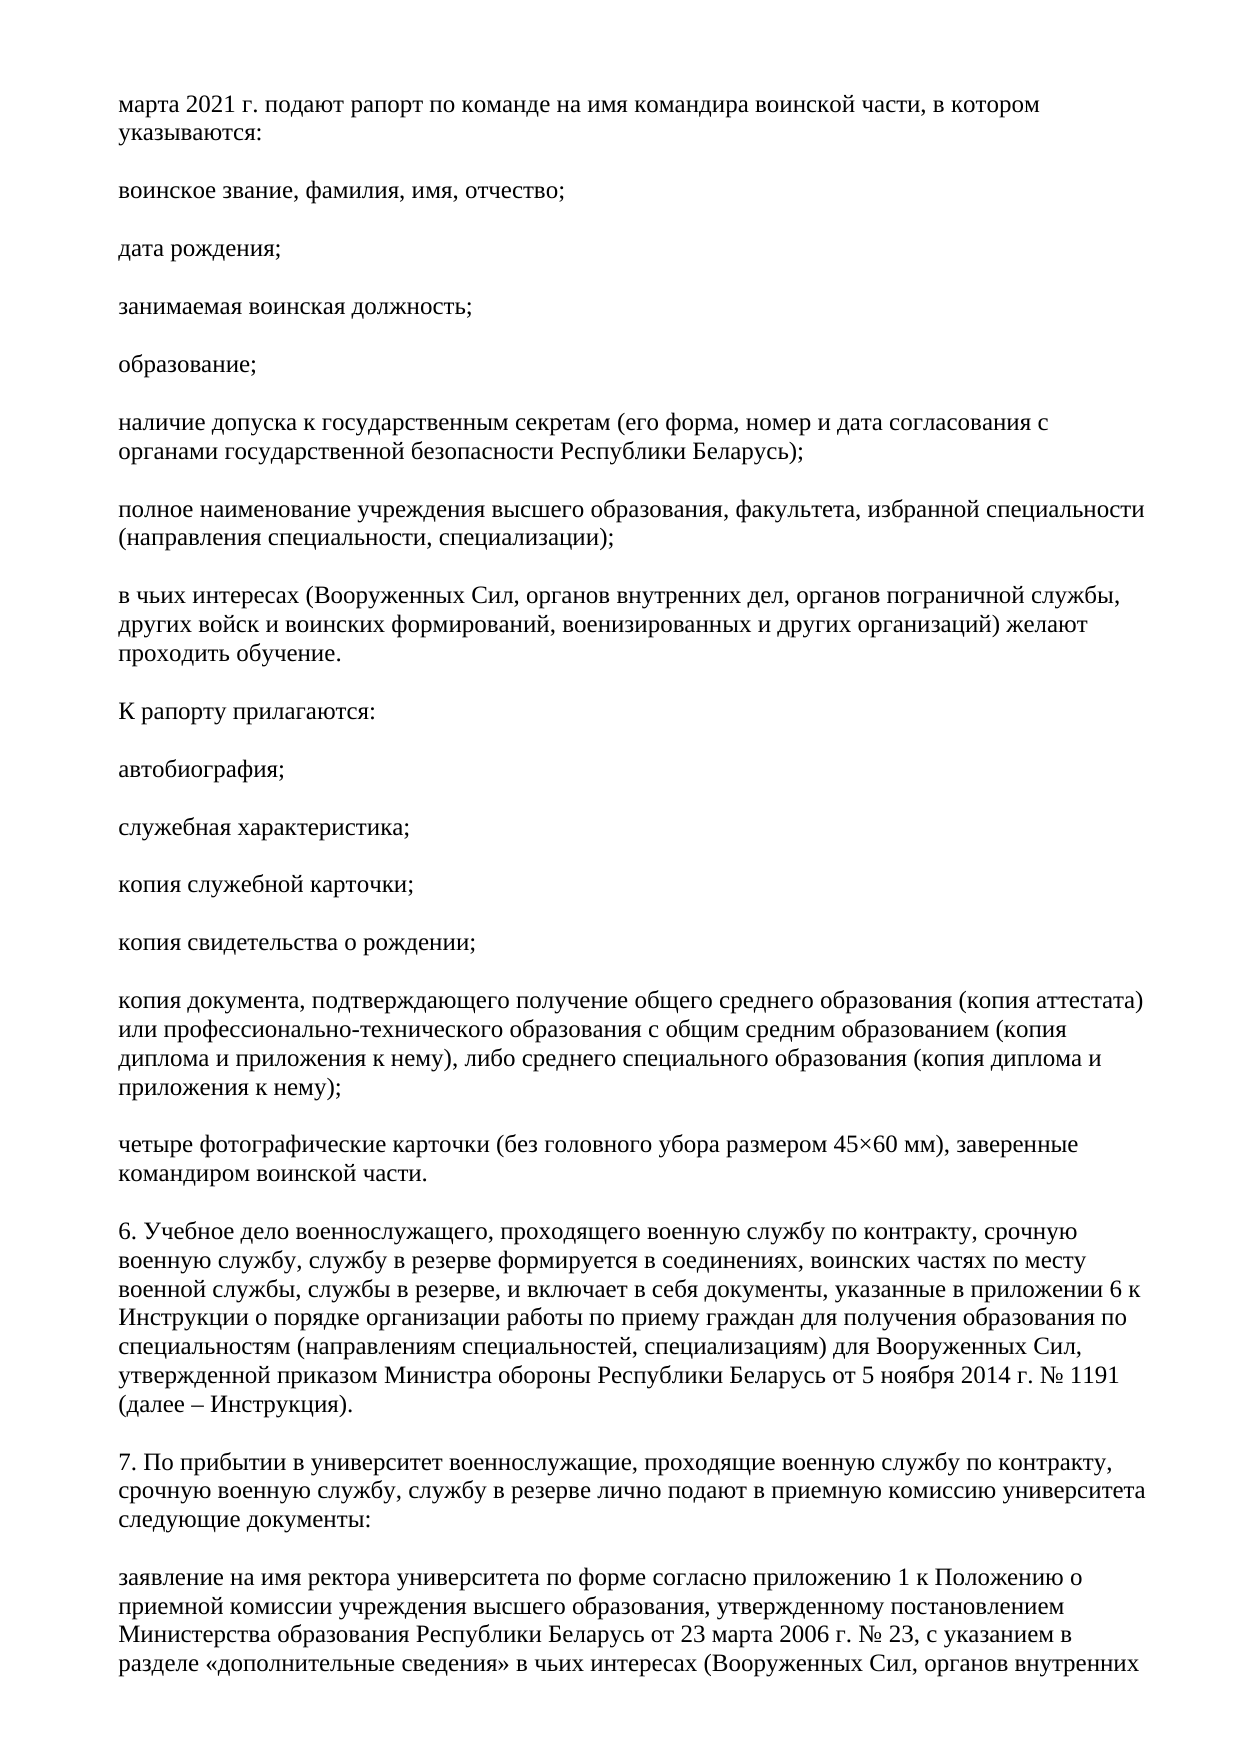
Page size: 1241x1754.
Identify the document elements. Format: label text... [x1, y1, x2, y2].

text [118, 1562, 1152, 1677]
text копия свидетельства о рождении; [118, 927, 1152, 956]
text автобиография; [118, 754, 1152, 782]
text копия документа, подтверждающего получение общего среднего образования (копия аттестата) или профессионально-технического образования с общим средним образованием (копия диплома и приложения к нему), либо среднего специального образования (копия диплома и приложения к нему); [118, 985, 1152, 1100]
text занимаемая воинская должность; [118, 291, 1152, 320]
text воинское звание, фамилия, имя, отчество; [118, 175, 1152, 204]
text дата рождения; [118, 233, 1152, 262]
text наличие допуска к государственным секретам (его форма, номер и дата согласования с органами государственной безопасности Республики Беларусь); [118, 407, 1152, 464]
text четыре фотографические карточки (без головного убора размером 45×60 мм), заверенные командиром воинской части. [118, 1129, 1152, 1187]
text 7. По прибытии в университет военнослужащие, проходящие военную службу по контракту, срочную военную службу, службу в резерве лично подают в приемную комиссию университета следующие документы: [118, 1447, 1152, 1533]
text К рапорту прилагаются: [118, 696, 1152, 724]
text полное наименование учреждения высшего образования, факультета, избранной специальности (направления специальности, специализации); [118, 494, 1152, 551]
text служебная характеристика; [118, 812, 1152, 840]
text образование; [118, 349, 1152, 378]
text 6. Учебное дело военнослужащего, проходящего военную службу по контракту, срочную военную службу, службу в резерве формируется в соединениях, воинских частях по месту военной службы, службы в резерве, и включает в себя документы, указанные в приложении 6 к Инструкции о порядке организации работы по приему граждан для получения образования по специальностям (направлениям специальностей, специализациям) для Вооруженных Сил, утвержденной приказом Министра обороны Республики Беларусь от 5 ноября 2014 г. № 1191 (далее – Инструкция). [118, 1216, 1152, 1417]
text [118, 89, 1152, 146]
text в чьих интересах (Вооруженных Сил, органов внутренних дел, органов пограничной службы, других войск и воинских формирований, военизированных и других организаций) желают проходить обучение. [118, 580, 1152, 667]
text копия служебной карточки; [118, 869, 1152, 898]
